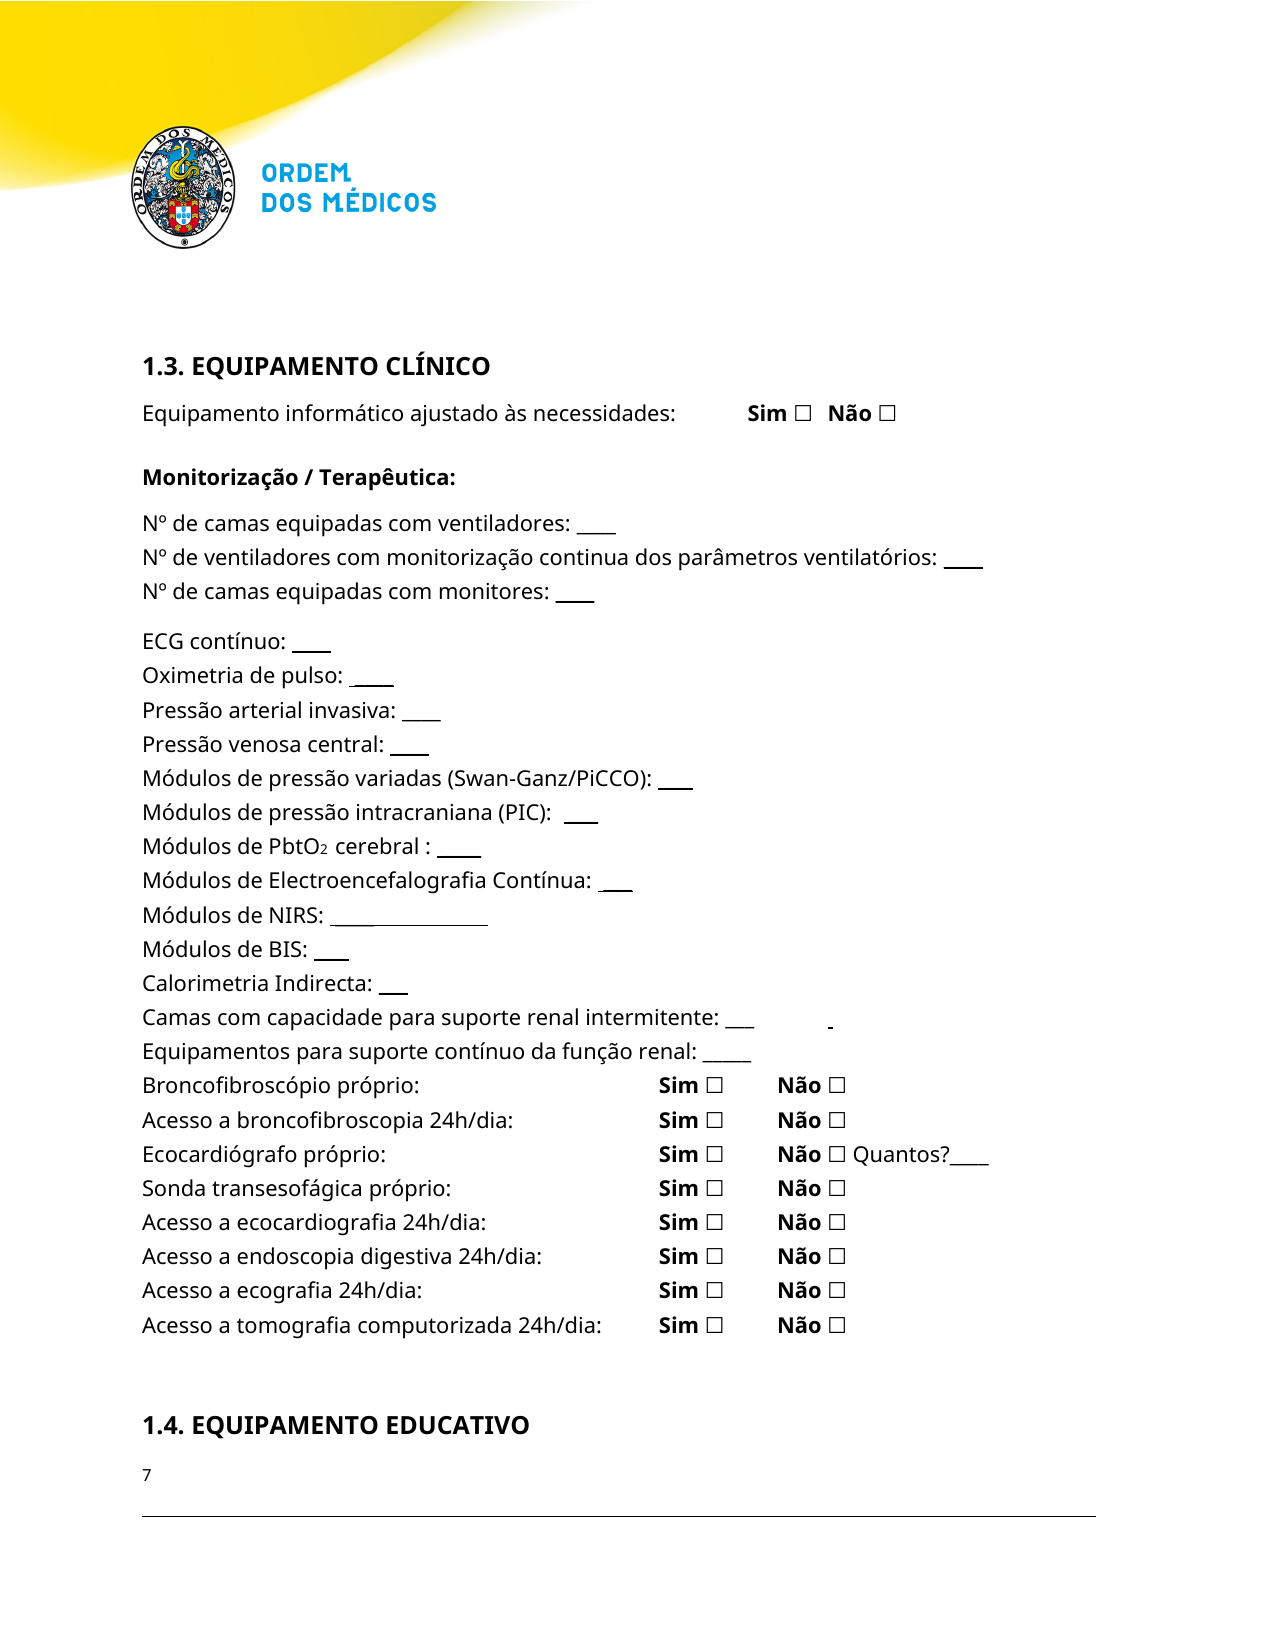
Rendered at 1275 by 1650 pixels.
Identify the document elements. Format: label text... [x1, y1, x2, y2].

text Monitorização / Terapêutica: [142, 462, 1134, 492]
text Acesso a tomografia computorizada 24h/dia: Sim ☐ Não ☐ [142, 1310, 1134, 1339]
text Módulos de BIS: ___ [142, 934, 1134, 964]
text Nº de ventiladores com monitorização continua dos parâmetros ventilatórios: ____ [142, 542, 1134, 572]
text Sonda transesofágica próprio: Sim ☐ Não ☐ [142, 1173, 1134, 1203]
text 1.4. EQUIPAMENTO EDUCATIVO [142, 1408, 1134, 1442]
picture [0, 1, 1275, 259]
text Equipamentos para suporte contínuo da função renal: _____ [142, 1036, 1134, 1066]
text Pressão venosa central: ____ [142, 729, 1134, 759]
text Acesso a endoscopia digestiva 24h/dia: Sim ☐ Não ☐ [142, 1241, 1134, 1271]
text Módulos de pressão intracraniana (PIC): ___ [142, 797, 1134, 827]
text Calorimetria Indirecta: ___ [142, 968, 1134, 998]
text Ecocardiógrafo próprio: Sim ☐ Não ☐ Quantos?____ [142, 1139, 1134, 1169]
text Nº de camas equipadas com ventiladores: ____ [142, 508, 1134, 537]
text Acesso a broncofibroscopia 24h/dia: Sim ☐ Não ☐ [142, 1105, 1134, 1134]
text Camas com capacidade para suporte renal intermitente: ___ [142, 1002, 1134, 1032]
text Acesso a ecocardiografia 24h/dia: Sim ☐ Não ☐ [142, 1207, 1134, 1237]
text Acesso a ecografia 24h/dia: Sim ☐ Não ☐ [142, 1276, 1134, 1305]
text Oximetria de pulso: ____ [142, 661, 1134, 690]
text ECG contínuo: ____ [142, 626, 1134, 656]
text Broncofibroscópio próprio: Sim ☐ Não ☐ [142, 1071, 1134, 1100]
text Nº de camas equipadas com monitores: ____ [142, 576, 1134, 606]
text 1.3. EQUIPAMENTO CLÍNICO [142, 349, 1134, 383]
text Módulos de pressão variadas (Swan-Ganz/PiCCO): ___ [142, 763, 1134, 793]
text Pressão arterial invasiva: ____ [142, 695, 1134, 724]
text Equipamento informático ajustado às necessidades: Sim ☐ Não ☐ [142, 398, 1134, 428]
text Módulos de PbtO2 cerebral : ____ [142, 831, 1134, 861]
text Módulos de Electroencefalografia Contínua: ___ [142, 866, 1134, 895]
text Módulos de NIRS: ____ [142, 900, 1134, 929]
